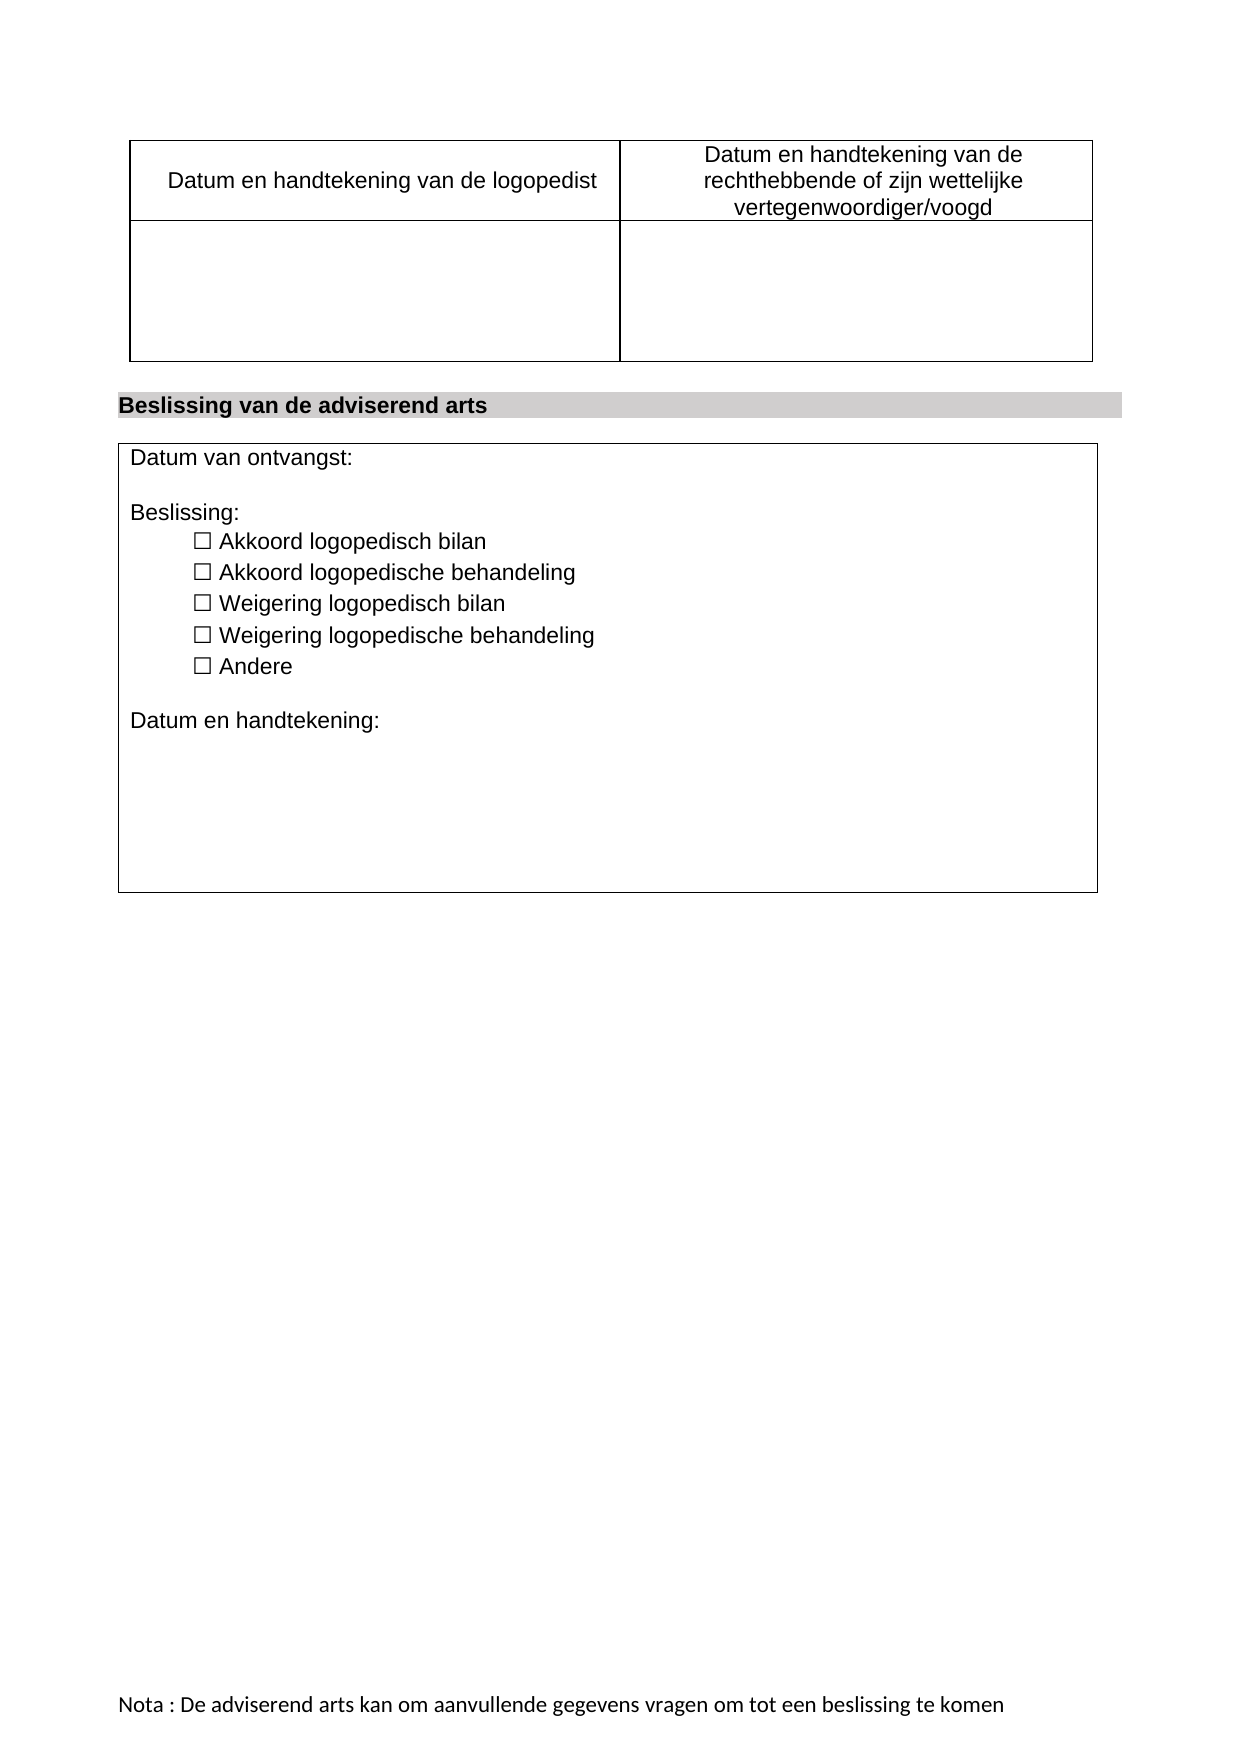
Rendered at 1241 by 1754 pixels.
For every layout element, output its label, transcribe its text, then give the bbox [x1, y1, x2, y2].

table_cell [131, 221, 619, 361]
table_header Datum en handtekening van de logopedist [131, 141, 619, 220]
table_header Datum en handtekening van de rechthebbende of zijn wettelijke vertegenwoordiger/voogd [621, 141, 1092, 220]
text Beslissing van de adviserend arts [118, 392, 1122, 418]
table_header Datum van ontvangst: Beslissing: Akkoord logopedisch bilan Akkoord logopedische behandeling Weigering logopedisch bilan Weigering logopedische behandeling Andere Datum en handtekening: [119, 444, 1097, 892]
table_cell [621, 221, 1092, 361]
